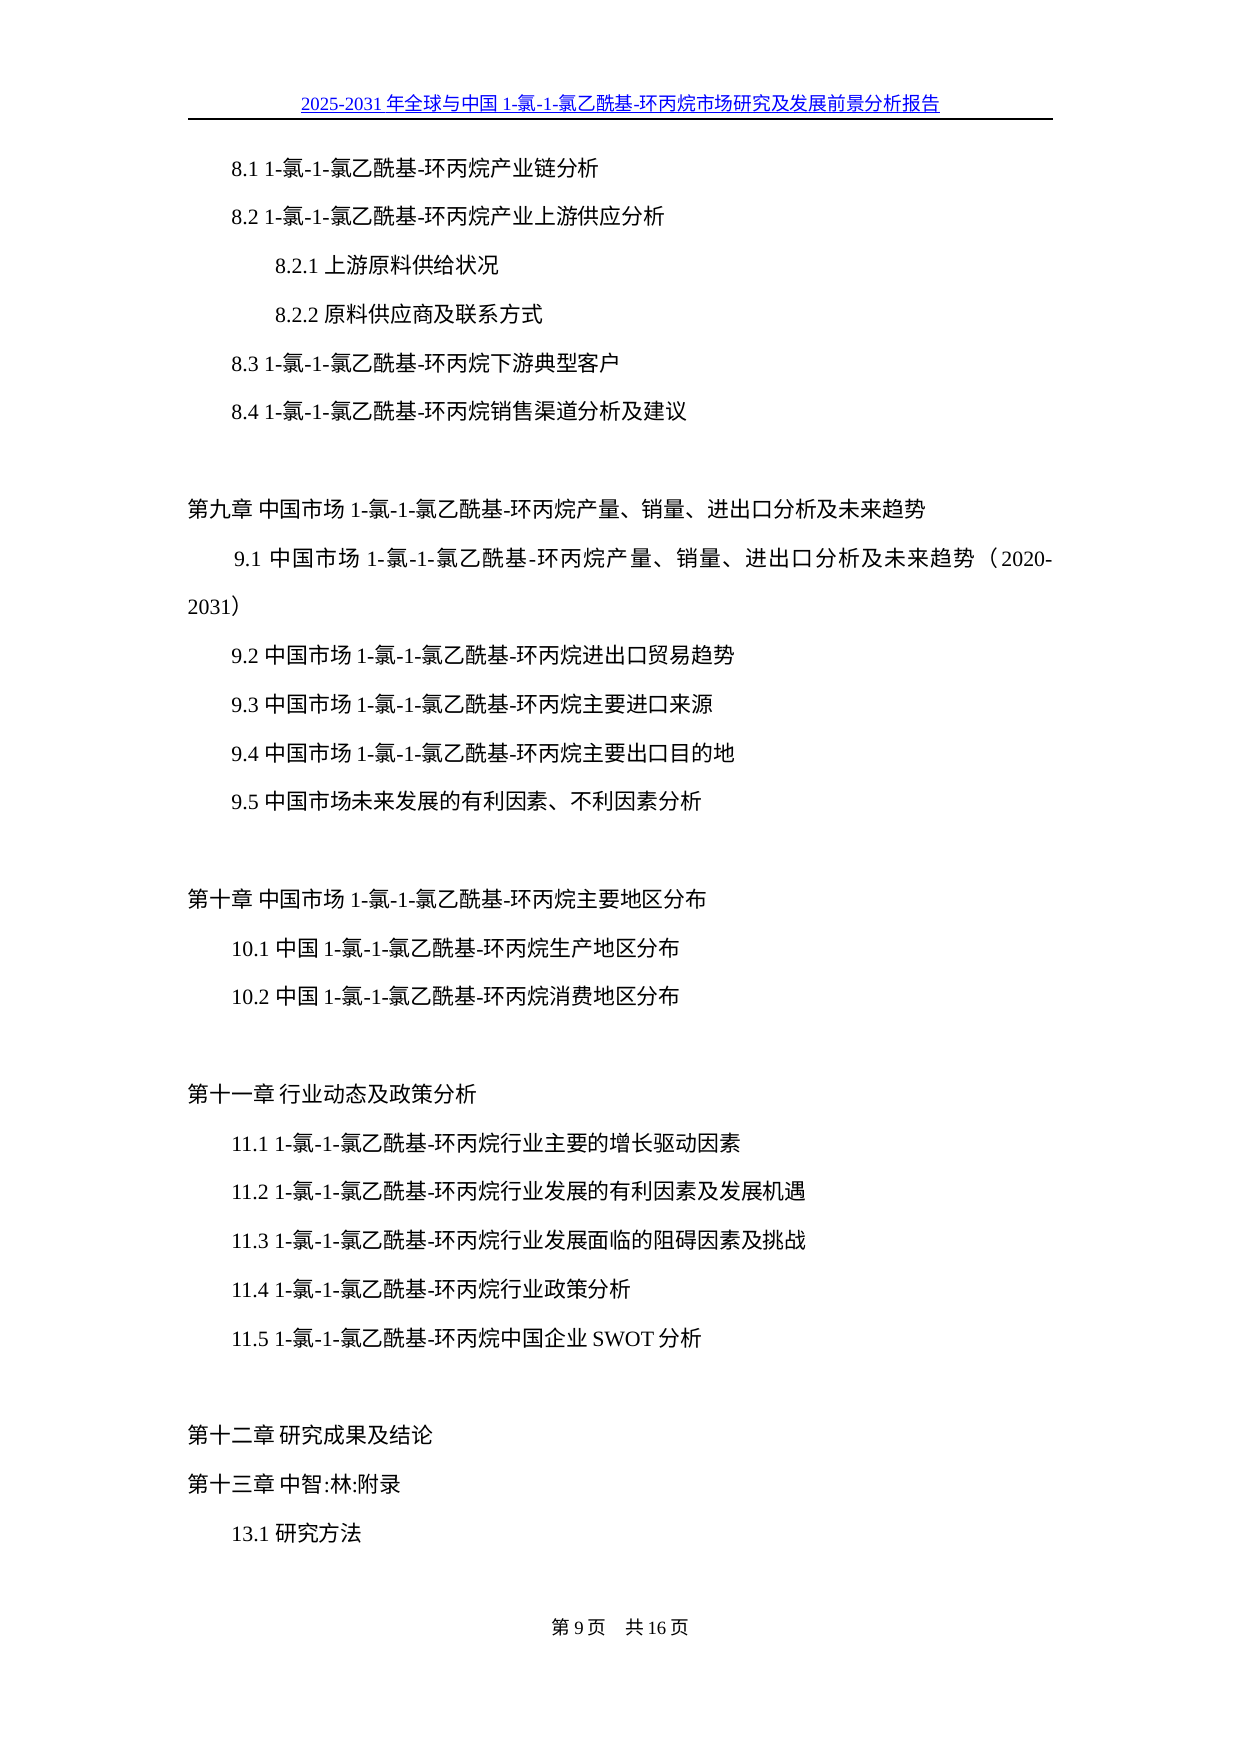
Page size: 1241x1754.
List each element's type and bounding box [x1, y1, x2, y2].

text [187, 150, 1053, 1548]
